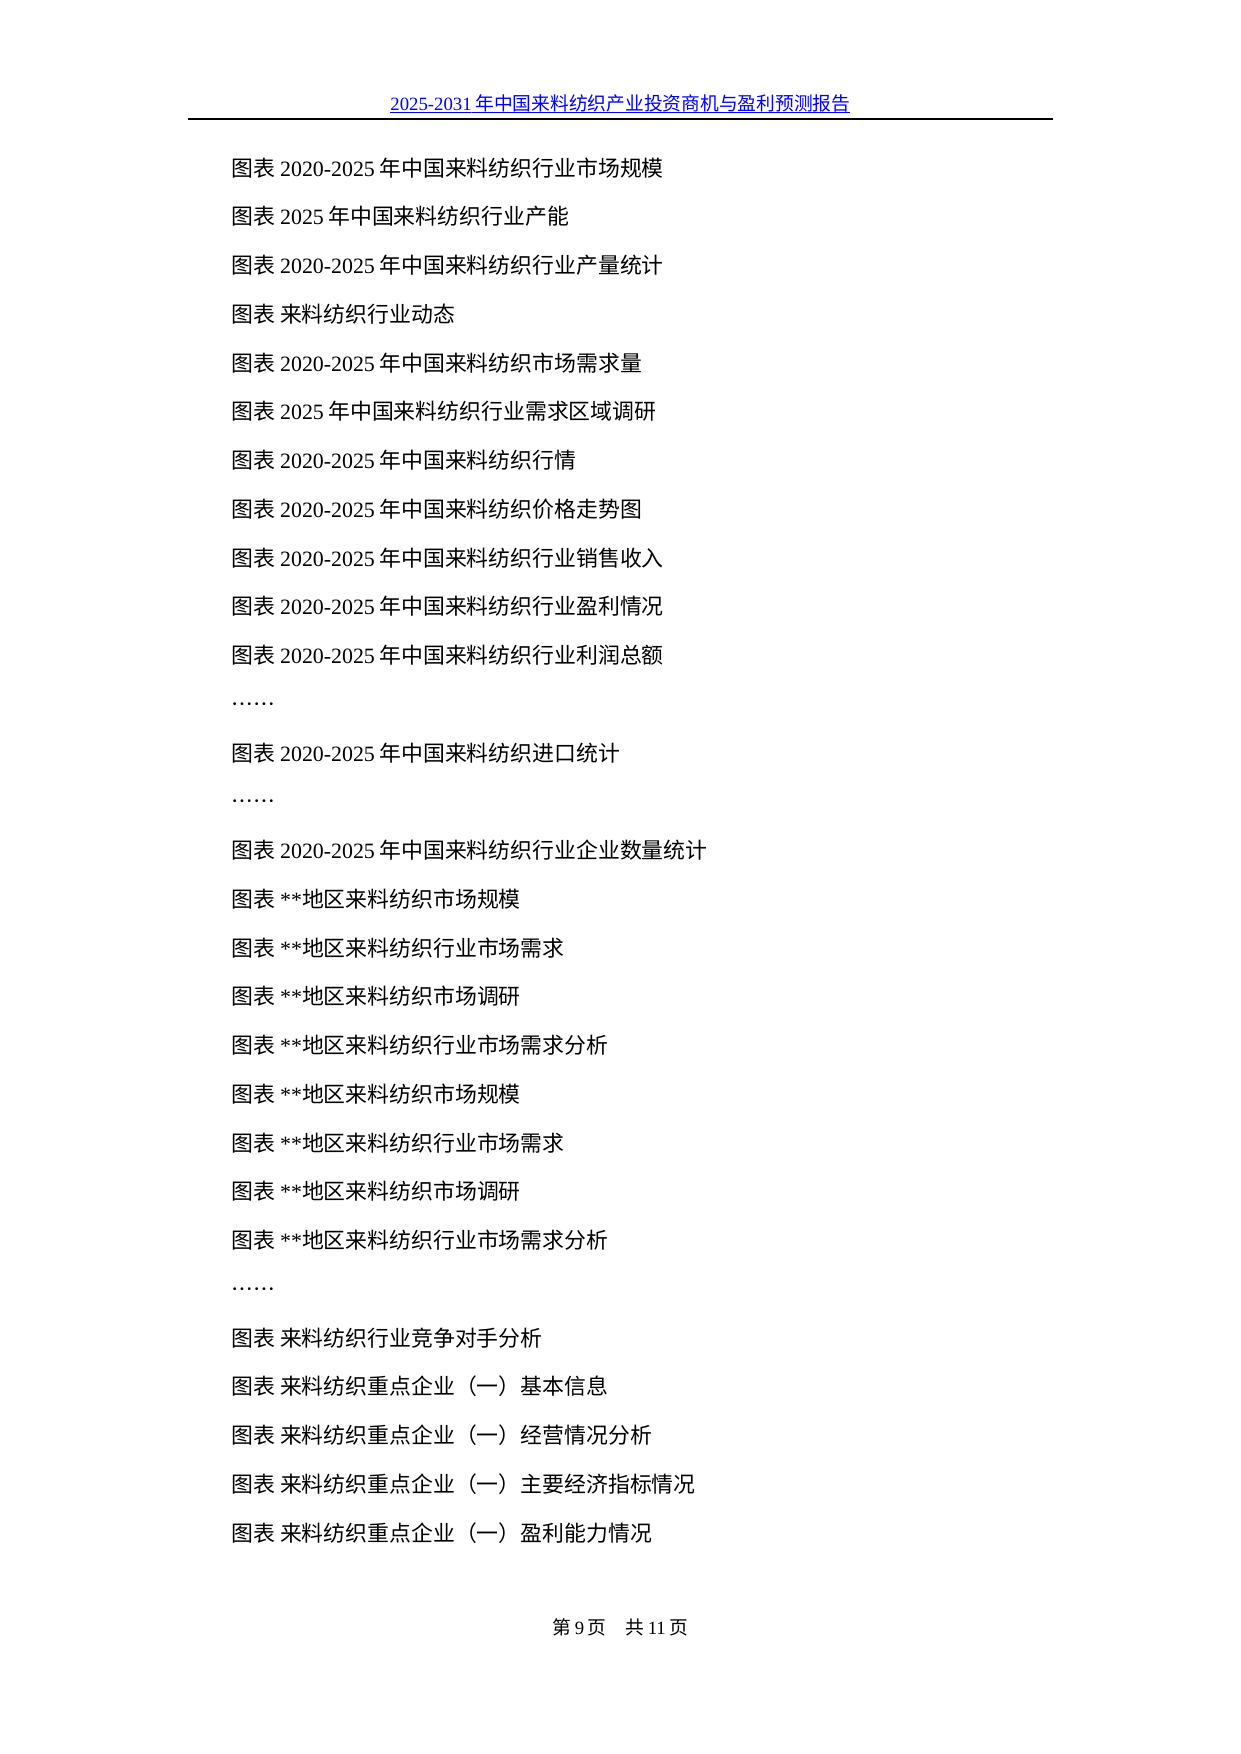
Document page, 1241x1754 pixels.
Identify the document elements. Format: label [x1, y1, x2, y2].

text [187, 150, 1053, 1548]
